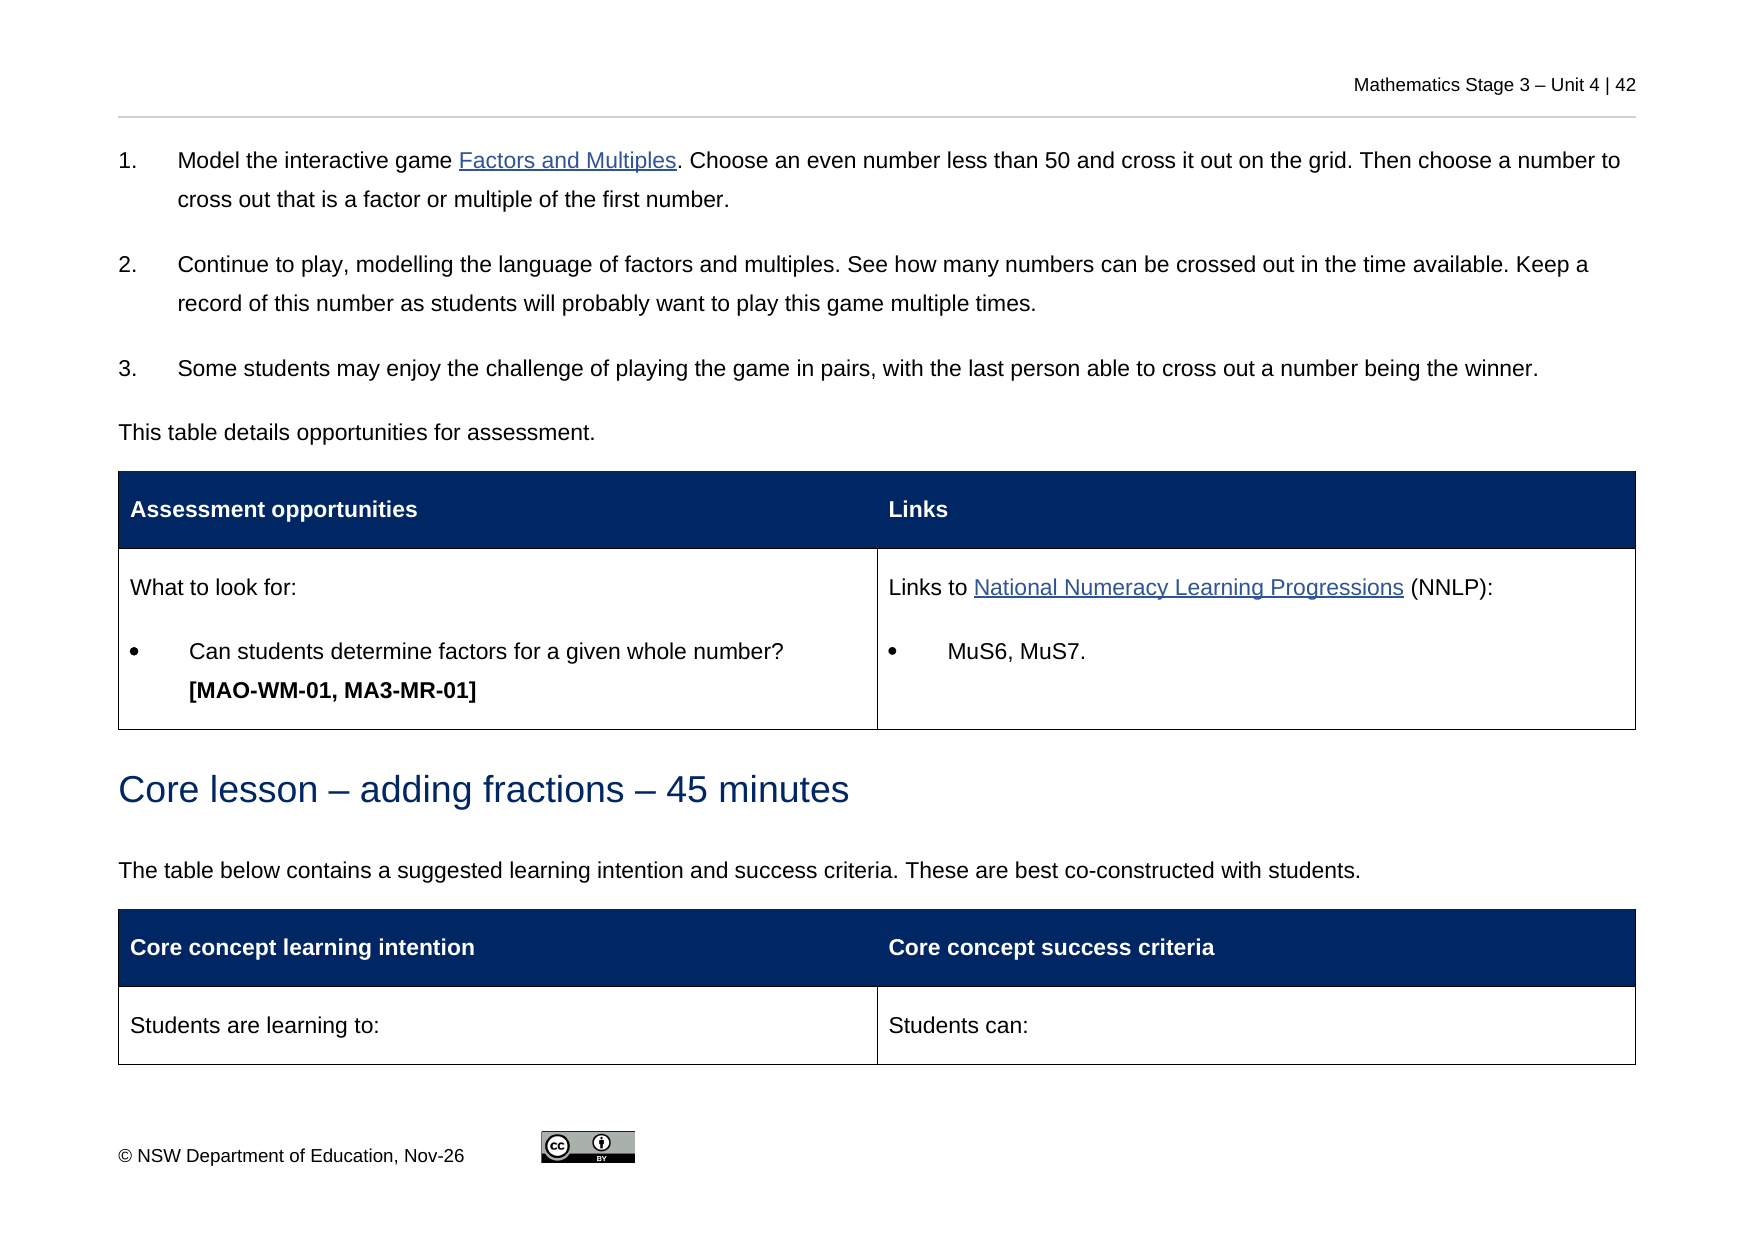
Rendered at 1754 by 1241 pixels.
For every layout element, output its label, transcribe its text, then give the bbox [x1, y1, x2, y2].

text The table below contains a suggested learning intention and success criteria. These are best co-constructed with students. [118, 857, 1636, 883]
list Continue to play, modelling the language of factors and multiples. See how many numbers can be crossed out in the time available. Keep a record of this number as students will probably want to play this game multiple times. [118, 251, 1636, 316]
table_cell What to look for: Can students determine factors for a given whole number? [MAO-WM-01, MA3-MR-01] [119, 549, 877, 729]
table_header Assessment opportunities [119, 471, 877, 548]
table_header Core concept success criteria [877, 909, 1635, 986]
picture [541, 1131, 635, 1163]
table_cell Students are learning to: solve problems involving addition of fractions with the same denominator. [119, 987, 877, 1063]
table_cell Links to National Numeracy Learning Progressions (NNLP): MuS6, MuS7. [878, 549, 1635, 729]
table_header Core concept learning intention [119, 909, 877, 986]
list Some students may enjoy the challenge of playing the game in pairs, with the last person able to cross out a number being the winner. [118, 354, 1636, 381]
text This table details opportunities for assessment. [118, 419, 1636, 445]
table_cell Students can: represent the sum of fractions with the same denominator, recreating the whole, where the result may exceed one. [878, 987, 1635, 1063]
subtitle Core lesson – adding fractions – 45 minutes [118, 767, 1636, 811]
table_header Links [877, 471, 1635, 548]
list Model the interactive game Factors and Multiples. Choose an even number less than 50 and cross it out on the grid. Then choose a number to cross out that is a factor or multiple of the first number. [118, 147, 1636, 212]
